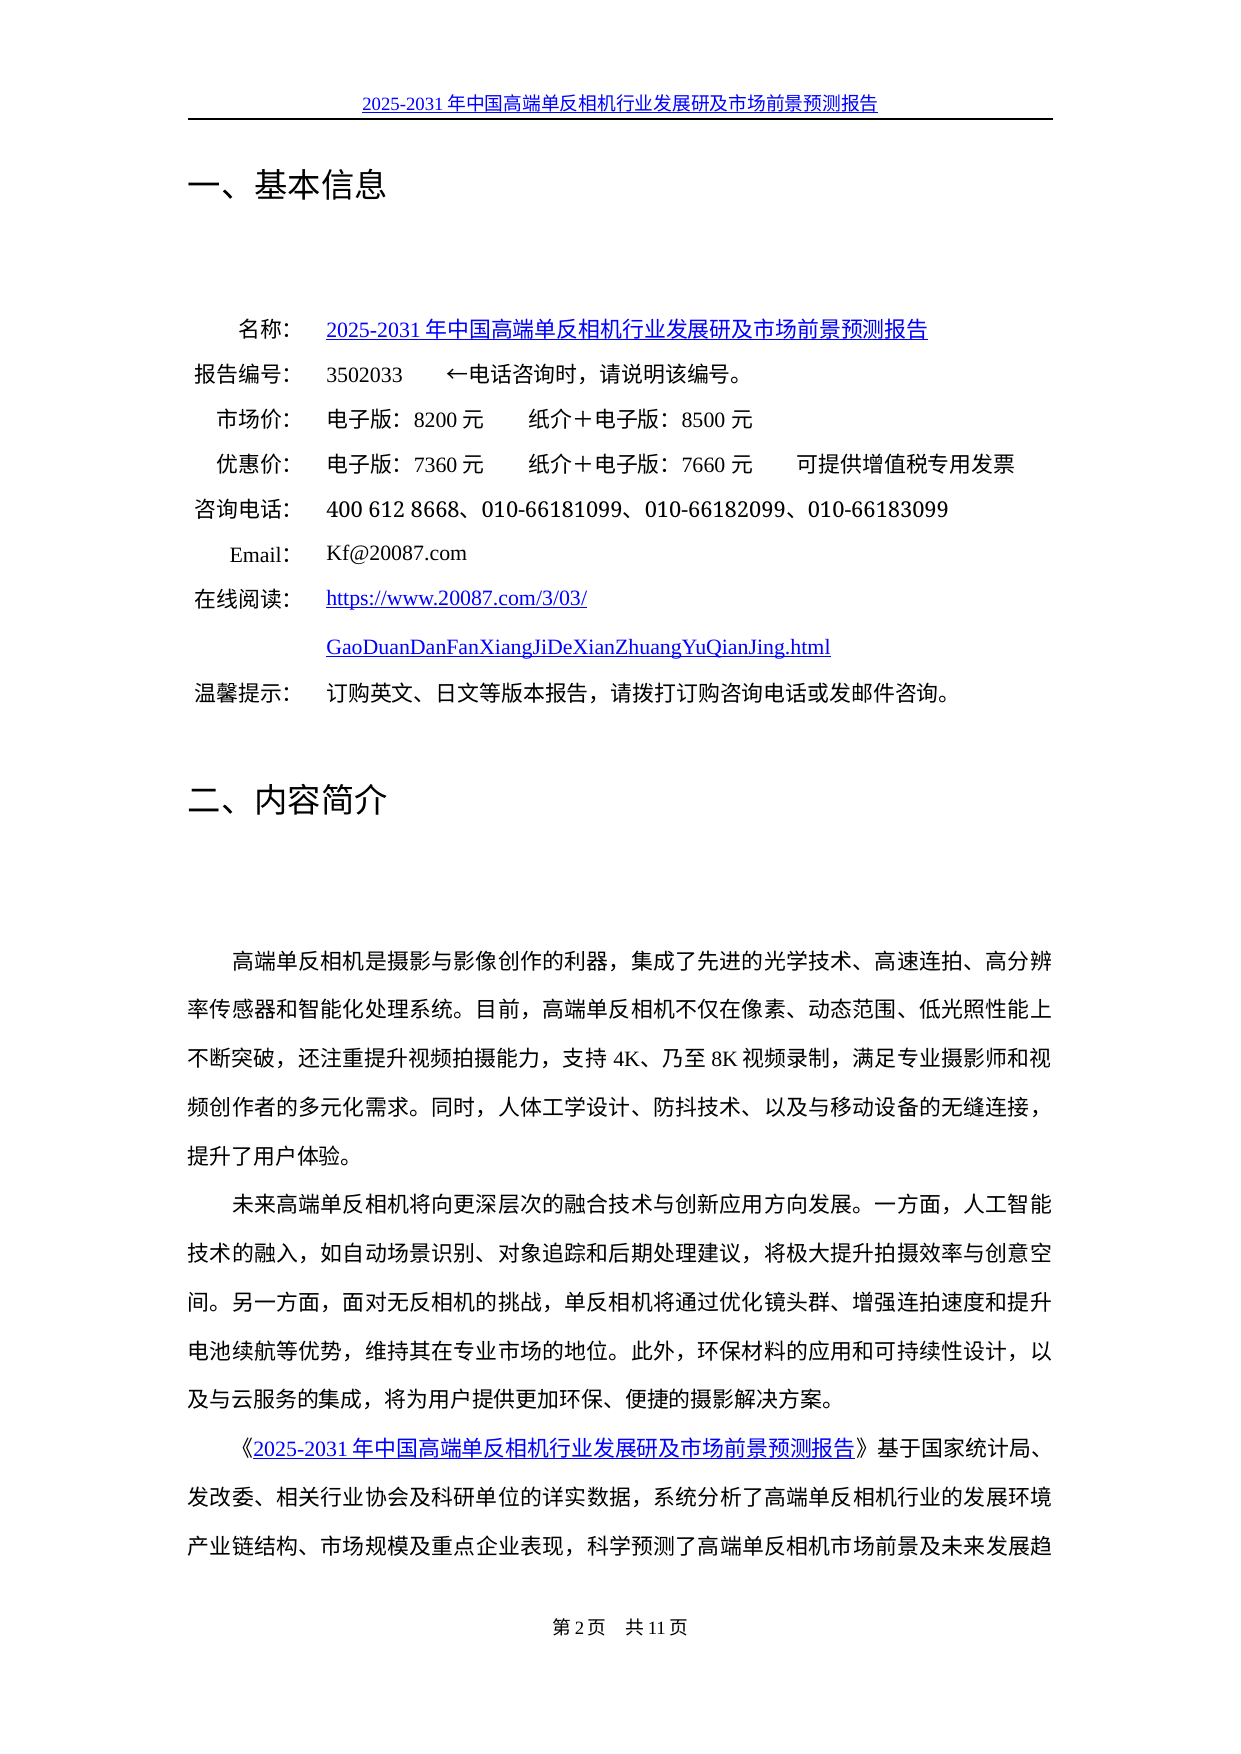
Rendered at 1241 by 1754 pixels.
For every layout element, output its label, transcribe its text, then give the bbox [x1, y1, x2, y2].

table_cell 市场价： [167, 402, 315, 447]
table_cell 3502033 ←电话咨询时，请说明该编号。 [315, 357, 1073, 402]
table_cell 订购英文、日文等版本报告，请拨打订购咨询电话或发邮件咨询。 [315, 675, 1073, 720]
table_cell Kf@20087.com [315, 537, 1073, 582]
title 二、内容简介 [187, 766, 1053, 831]
table_cell 咨询电话： [167, 492, 315, 537]
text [187, 943, 1053, 1561]
table_header 名称： [167, 312, 315, 357]
table_cell 电子版：8200 元 纸介＋电子版：8500 元 [315, 402, 1073, 447]
table_cell Email： [167, 537, 315, 582]
table_cell 在线阅读： [167, 582, 315, 675]
table_cell [315, 582, 1073, 675]
table_cell 温馨提示： [167, 675, 315, 720]
table_cell 优惠价： [167, 447, 315, 492]
table_header 2025-2031年中国高端单反相机行业发展研及市场前景预测报告 [315, 312, 1073, 357]
table_cell 电子版：7360 元 纸介＋电子版：7660 元 可提供增值税专用发票 [315, 447, 1073, 492]
title 一、基本信息 [187, 150, 1053, 215]
table_cell 400 612 8668、010-66181099、010-66182099、010-66183099 [315, 492, 1073, 537]
table_cell 报告编号： [167, 357, 315, 402]
